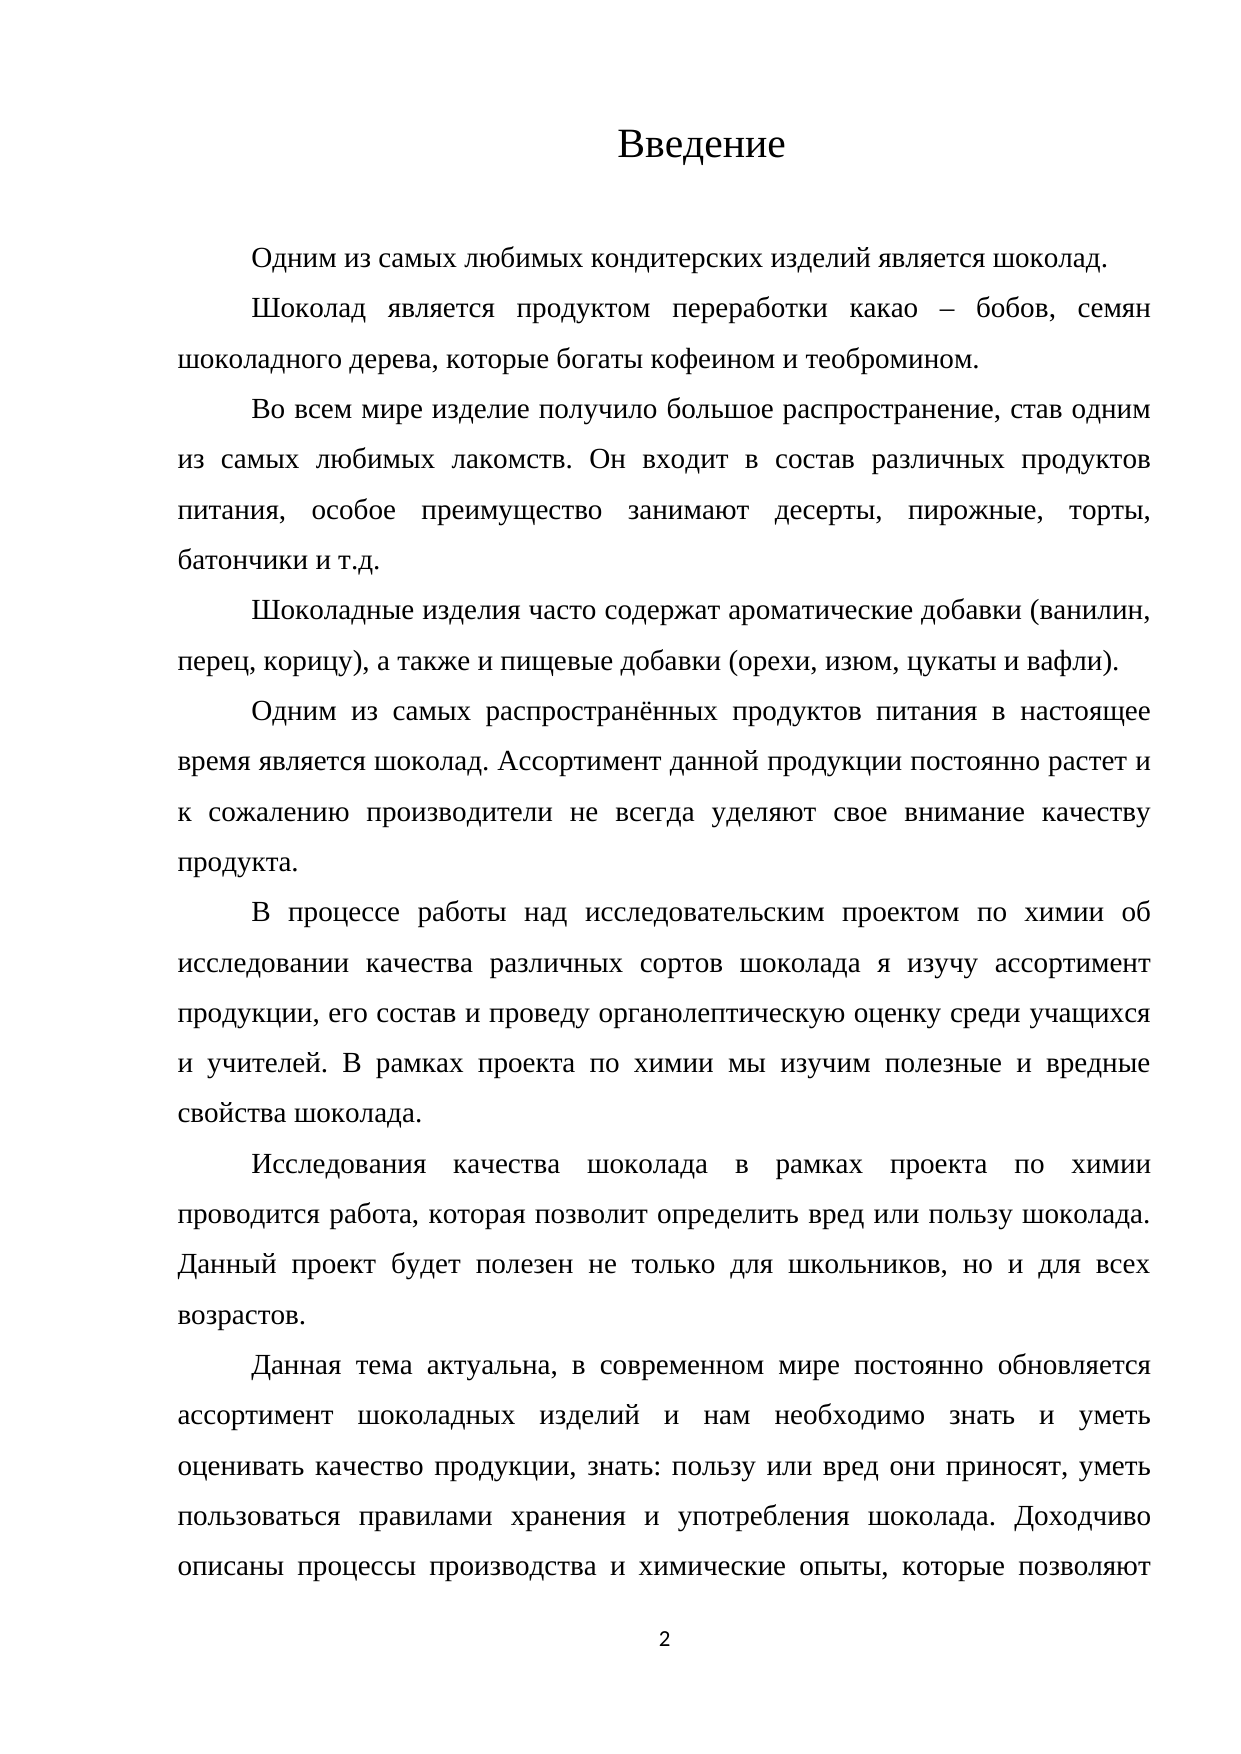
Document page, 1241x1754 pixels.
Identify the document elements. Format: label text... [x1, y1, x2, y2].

text Исследования качества шоколада в рамках проекта по химии проводится работа, которая позволит определить вред или пользу шоколада. Данный проект будет полезен не только для школьников, но и для всех возрастов. [177, 1146, 1152, 1330]
text В процессе работы над исследовательским проектом по химии об исследовании качества различных сортов шоколада я изучу ассортимент продукции, его состав и проведу органолептическую оценку среди учащихся и учителей. В рамках проекта по химии мы изучим полезные и вредные свойства шоколада. [177, 894, 1152, 1129]
text Шоколадные изделия часто содержат ароматические добавки (ванилин, перец, корицу), а также и пищевые добавки (орехи, изюм, цукаты и вафли). [177, 592, 1152, 676]
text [177, 1347, 1152, 1582]
text Шоколад является продуктом переработки какао – бобов, семян шоколадного дерева, которые богаты кофеином и теобромином. [177, 291, 1152, 374]
text Одним из самых любимых кондитерских изделий является шоколад. [177, 240, 1152, 274]
text Введение [177, 118, 1152, 166]
text Одним из самых распространённых продуктов питания в настоящее время является шоколад. Ассортимент данной продукции постоянно растет и к сожалению производители не всегда уделяют свое внимание качеству продукта. [177, 693, 1152, 878]
text Во всем мире изделие получило большое распространение, став одним из самых любимых лакомств. Он входит в состав различных продуктов питания, особое преимущество занимают десерты, пирожные, торты, батончики и т.д. [177, 391, 1152, 576]
